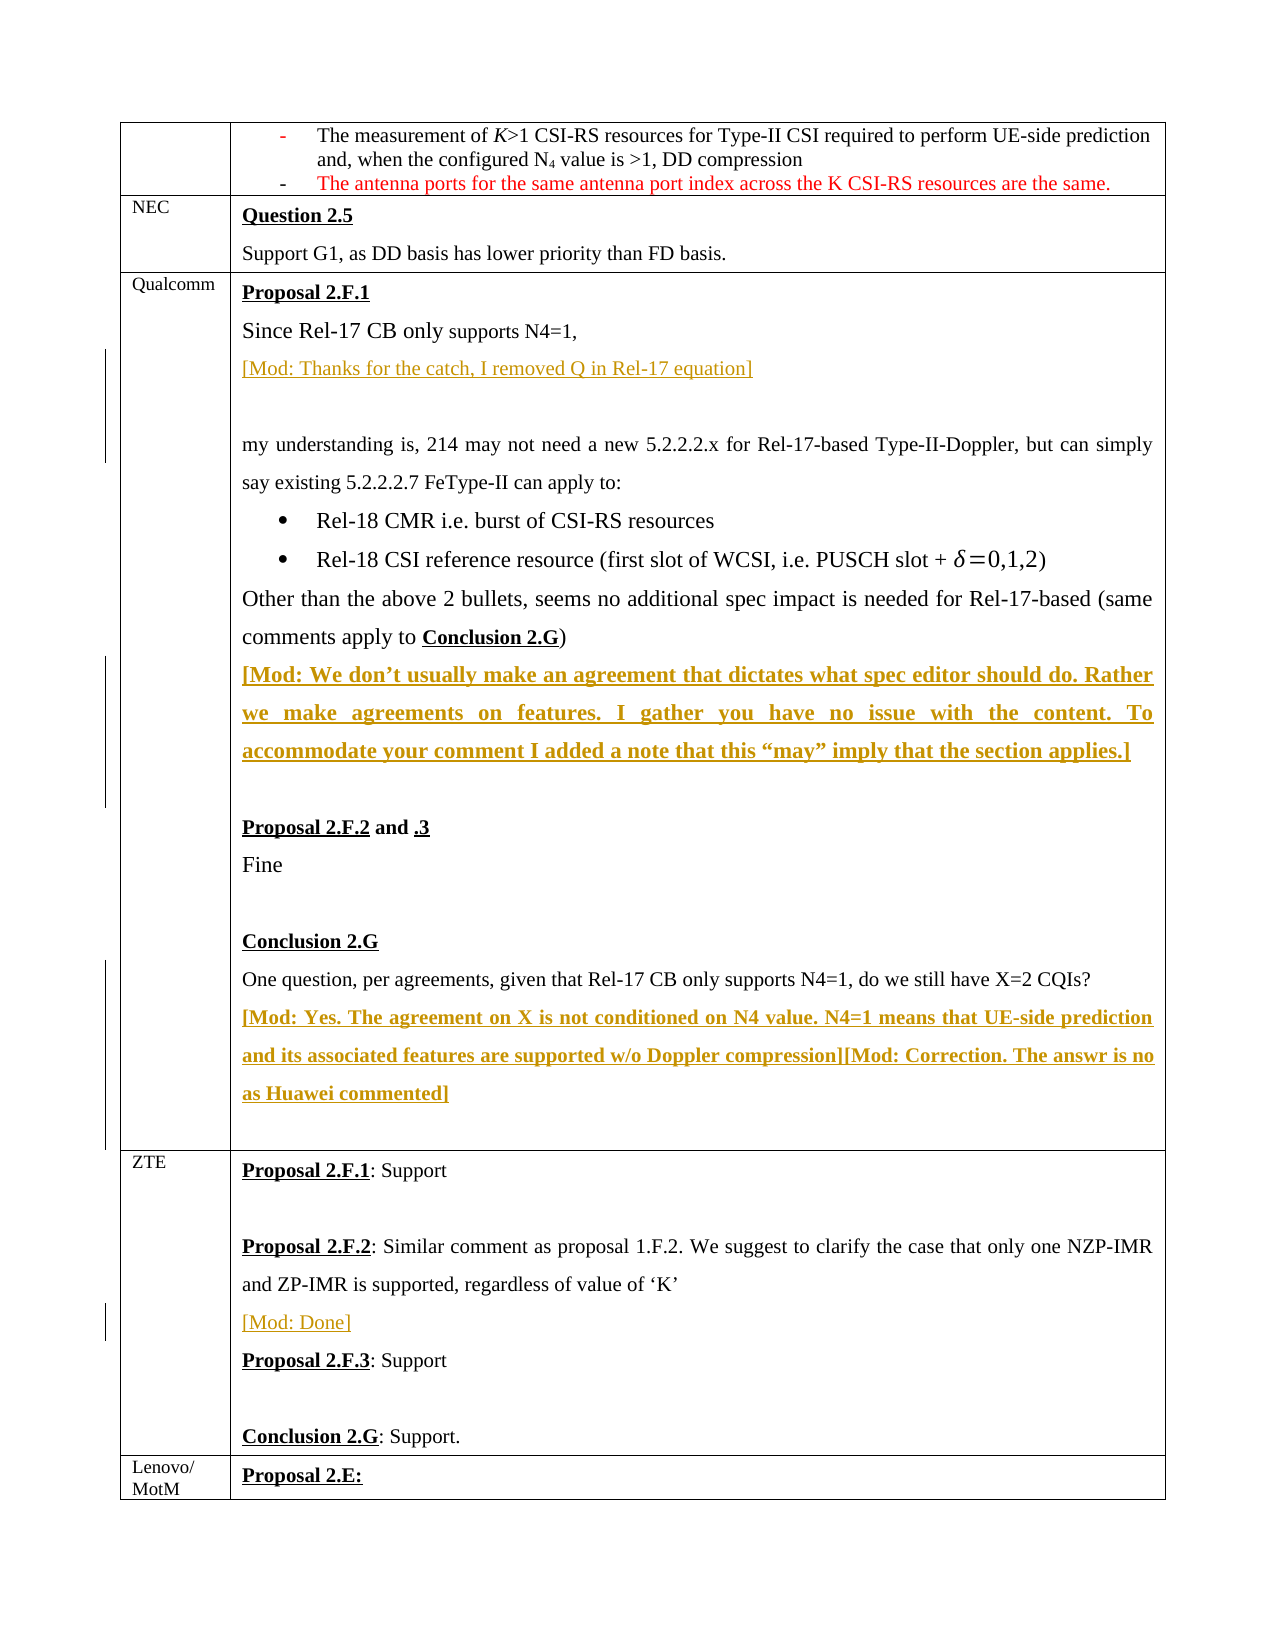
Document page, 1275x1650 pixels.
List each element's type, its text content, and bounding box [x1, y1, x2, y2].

table_cell LG [121, 123, 230, 195]
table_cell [231, 1456, 1165, 1499]
table_cell Proposal 2.F.1: Support Proposal 2.F.2: Similar comment as proposal 1.F.2. We suggest to clarify the case that only one NZP-IMR and ZP-IMR is supported, regardless of value of ‘K’ Proposal 2.F.3: Support Conclusion 2.G: Support. [231, 1151, 1165, 1455]
table_cell NEC [121, 196, 230, 272]
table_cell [231, 123, 1165, 195]
table_cell Question 2.5 Support G1, as DD basis has lower priority than FD basis. [231, 196, 1165, 272]
table_cell ZTE [121, 1151, 230, 1455]
table_cell Lenovo/ MotM [121, 1456, 230, 1499]
table_cell Proposal 2.F.1 Since Rel-17 CB only supports N4=1, my understanding is, 214 may not need a new 5.2.2.2.x for Rel-17-based Type-II-Doppler, but can simply say existing 5.2.2.2.7 FeType-II can apply to: Rel-18 CMR i.e. burst of CSI-RS resources Rel-18 CSI reference resource (first slot of WCSI, i.e. PUSCH slot + ) Other than the above 2 bullets, seems no additional spec impact is needed for Rel-17-based (same comments apply to Conclusion 2.G) Proposal 2.F.2 and .3 Fine Conclusion 2.G One question, per agreements, given that Rel-17 CB only supports N4=1, do we still have X=2 CQIs? [231, 273, 1165, 1150]
table_cell Qualcomm [121, 273, 230, 1150]
